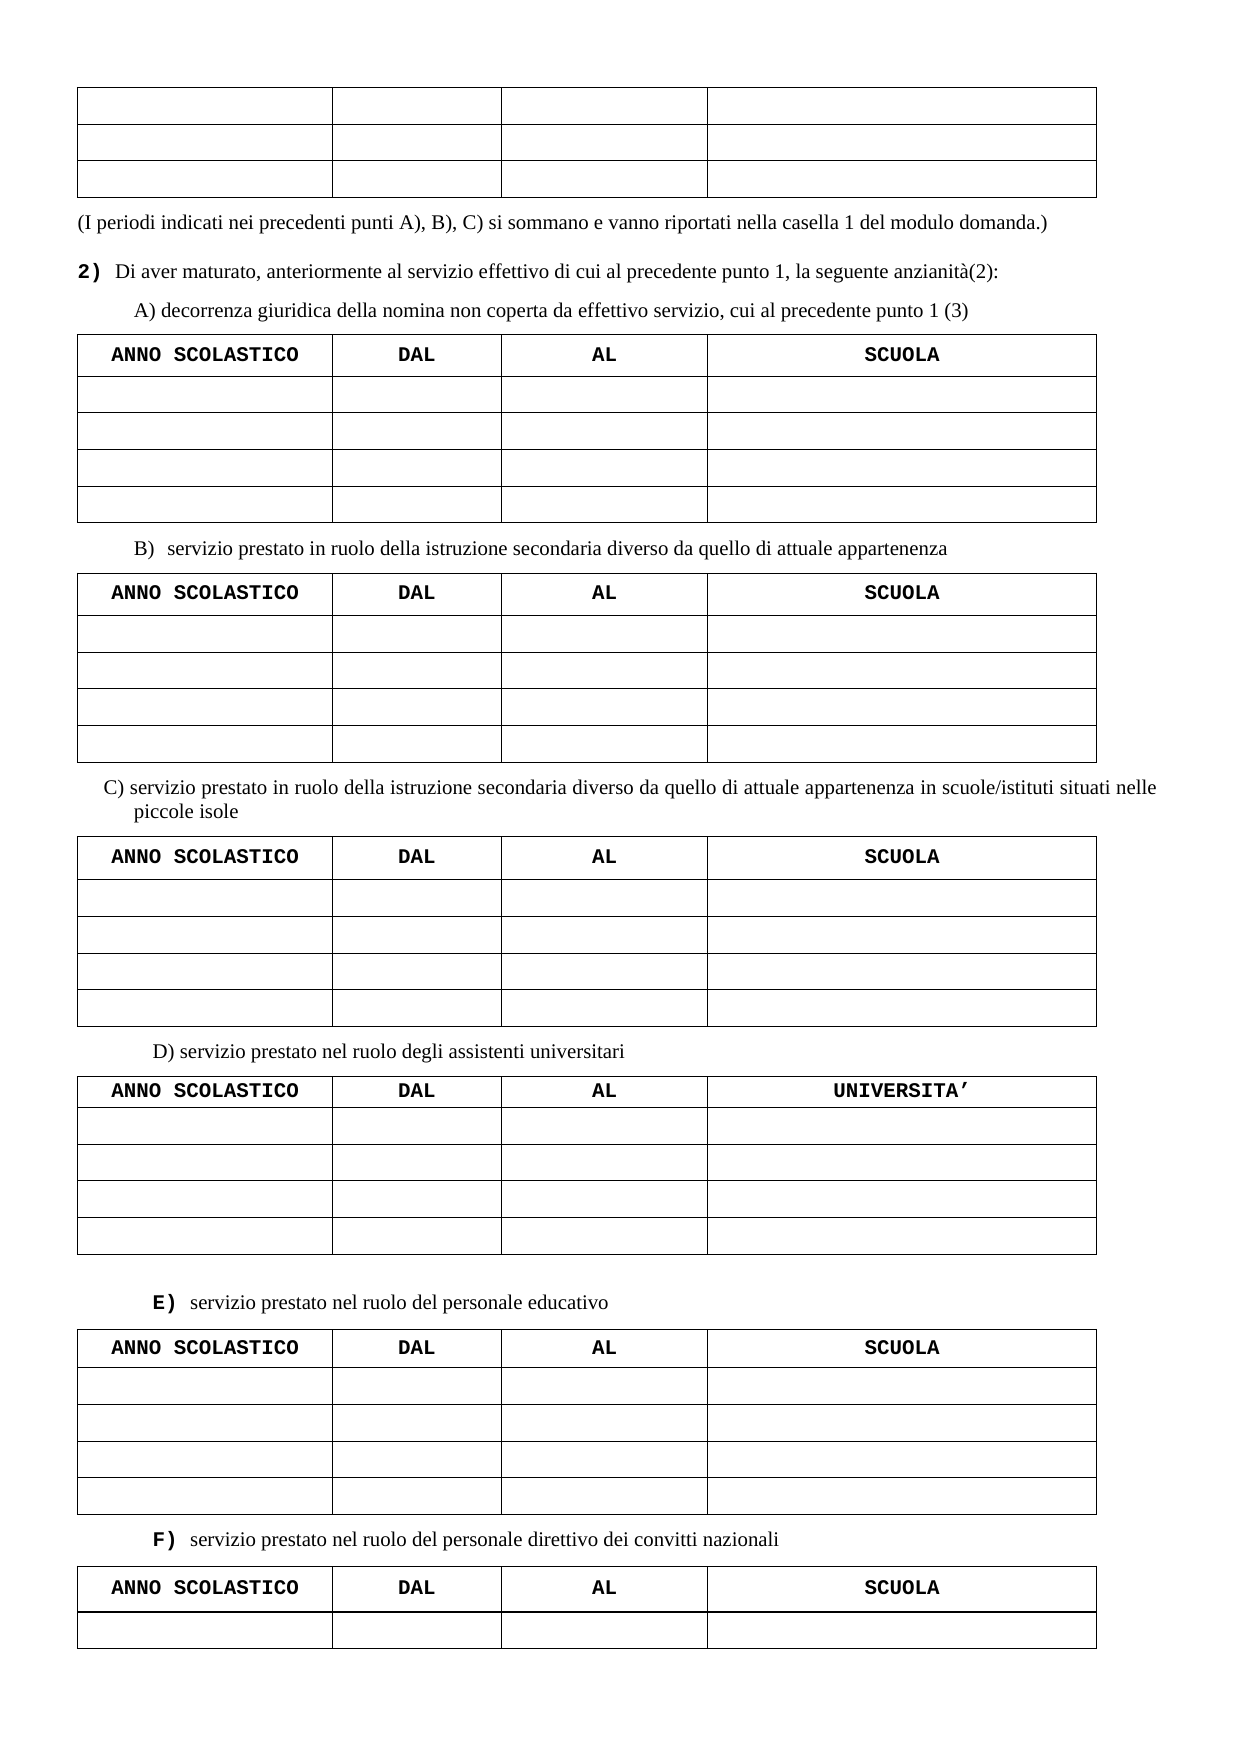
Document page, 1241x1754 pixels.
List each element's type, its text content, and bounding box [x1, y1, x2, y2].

table_cell [333, 450, 501, 486]
text (I periodi indicati nei precedenti punti A), B), C) si sommano e vanno riportati nella casella 1 del modulo domanda.) [77, 210, 1158, 234]
table_cell [333, 1368, 501, 1404]
table_cell [333, 1442, 501, 1477]
table_cell [78, 450, 332, 486]
table_cell [78, 377, 332, 412]
table_cell [78, 689, 332, 725]
table_cell [333, 653, 501, 688]
table_header SCUOLA [708, 335, 1096, 376]
table_cell [78, 1181, 332, 1217]
table_cell [333, 880, 501, 916]
table_cell [502, 616, 707, 652]
table_cell [502, 954, 707, 989]
table_header DAL [333, 1567, 501, 1611]
table_cell [502, 990, 707, 1026]
table_header SCUOLA [708, 1330, 1096, 1367]
table_cell [333, 1478, 501, 1514]
table_cell [78, 1613, 332, 1648]
table_header AL [502, 1567, 707, 1611]
table_cell [78, 1405, 332, 1441]
table_cell [708, 450, 1096, 486]
table_header AL [502, 837, 707, 879]
table_cell [333, 413, 501, 449]
table_cell [708, 161, 1096, 197]
text A) decorrenza giuridica della nomina non coperta da effettivo servizio, cui al precedente punto 1 (3) [134, 298, 1158, 322]
table_cell [502, 917, 707, 953]
text C) servizio prestato in ruolo della istruzione secondaria diverso da quello di attuale appartenenza in scuole/istituti situati nelle piccole isole [77, 775, 1158, 823]
table_cell [708, 1368, 1096, 1404]
table_cell [78, 1218, 332, 1254]
table_cell [333, 1145, 501, 1180]
table_cell [333, 616, 501, 652]
table_cell [708, 880, 1096, 916]
table_cell [333, 917, 501, 953]
table_cell [78, 917, 332, 953]
text F) servizio prestato nel ruolo del personale direttivo dei convitti nazionali [77, 1527, 1158, 1553]
table_cell [502, 1613, 707, 1648]
table_cell [78, 1108, 332, 1144]
table_cell [502, 880, 707, 916]
table_cell [78, 413, 332, 449]
table_cell [78, 487, 332, 522]
table_cell [708, 1478, 1096, 1514]
table_cell [502, 1405, 707, 1441]
table_cell [78, 726, 332, 762]
table_cell [502, 487, 707, 522]
table_cell [708, 413, 1096, 449]
table_cell [78, 1368, 332, 1404]
table_cell [333, 88, 501, 123]
table_cell [502, 88, 707, 123]
table_cell [708, 990, 1096, 1026]
table_cell [708, 689, 1096, 725]
table_header ANNO SCOLASTICO [78, 1077, 332, 1107]
table_cell [78, 990, 332, 1026]
table_cell [708, 1405, 1096, 1441]
table_cell [708, 653, 1096, 688]
table_header DAL [333, 1077, 501, 1107]
table_cell [333, 1218, 501, 1254]
table_cell [708, 1145, 1096, 1180]
table_header DAL [333, 574, 501, 615]
table_cell [78, 880, 332, 916]
table_cell [333, 1613, 501, 1648]
text E) servizio prestato nel ruolo del personale educativo [77, 1290, 1158, 1316]
table_cell [78, 125, 332, 160]
text D) servizio prestato nel ruolo degli assistenti universitari [77, 1039, 1158, 1063]
table_cell [708, 726, 1096, 762]
table_header ANNO SCOLASTICO [78, 1330, 332, 1367]
table_cell [708, 917, 1096, 953]
table_cell [333, 954, 501, 989]
table_cell [502, 726, 707, 762]
table_header DAL [333, 335, 501, 376]
table_header ANNO SCOLASTICO [78, 837, 332, 879]
table_cell [502, 1181, 707, 1217]
table_header SCUOLA [708, 1567, 1096, 1611]
table_header SCUOLA [708, 574, 1096, 615]
table_cell [708, 88, 1096, 123]
table_cell [502, 377, 707, 412]
table_cell [708, 616, 1096, 652]
table_header ANNO SCOLASTICO [78, 335, 332, 376]
table_cell [333, 377, 501, 412]
table_cell [708, 954, 1096, 989]
table_cell [78, 616, 332, 652]
table_header AL [502, 335, 707, 376]
text 2) Di aver maturato, anteriormente al servizio effettivo di cui al precedente punto 1, la seguente anzianità(2): [77, 259, 1158, 285]
table_cell [708, 1108, 1096, 1144]
table_cell [78, 161, 332, 197]
table_cell [333, 161, 501, 197]
table_cell [502, 1368, 707, 1404]
table_header AL [502, 1077, 707, 1107]
table_cell [333, 125, 501, 160]
table_cell [502, 450, 707, 486]
table_header SCUOLA [708, 837, 1096, 879]
table_cell [708, 1218, 1096, 1254]
table_cell [502, 1442, 707, 1477]
table_cell [78, 653, 332, 688]
table_cell [502, 413, 707, 449]
table_header AL [502, 574, 707, 615]
table_cell [708, 377, 1096, 412]
table_cell [78, 1145, 332, 1180]
table_cell [333, 1405, 501, 1441]
table_cell [78, 88, 332, 123]
table_cell [333, 990, 501, 1026]
table_cell [78, 954, 332, 989]
table_cell [502, 1108, 707, 1144]
table_cell [708, 125, 1096, 160]
table_cell [502, 653, 707, 688]
table_header DAL [333, 837, 501, 879]
table_cell [502, 1478, 707, 1514]
table_cell [708, 487, 1096, 522]
table_cell [708, 1442, 1096, 1477]
table_cell [333, 726, 501, 762]
table_cell [502, 161, 707, 197]
table_cell [708, 1181, 1096, 1217]
table_cell [708, 1613, 1096, 1648]
text B) servizio prestato in ruolo della istruzione secondaria diverso da quello di attuale appartenenza [77, 536, 1158, 560]
table_cell [502, 125, 707, 160]
table_cell [333, 487, 501, 522]
table_header DAL [333, 1330, 501, 1367]
table_cell [78, 1442, 332, 1477]
table_cell [333, 689, 501, 725]
table_cell [502, 1218, 707, 1254]
table_header ANNO SCOLASTICO [78, 1567, 332, 1611]
table_header AL [502, 1330, 707, 1367]
table_cell [333, 1181, 501, 1217]
table_cell [502, 1145, 707, 1180]
table_cell [502, 689, 707, 725]
table_cell [78, 1478, 332, 1514]
table_cell [333, 1108, 501, 1144]
table_header ANNO SCOLASTICO [78, 574, 332, 615]
table_header UNIVERSITA’ [708, 1077, 1096, 1107]
